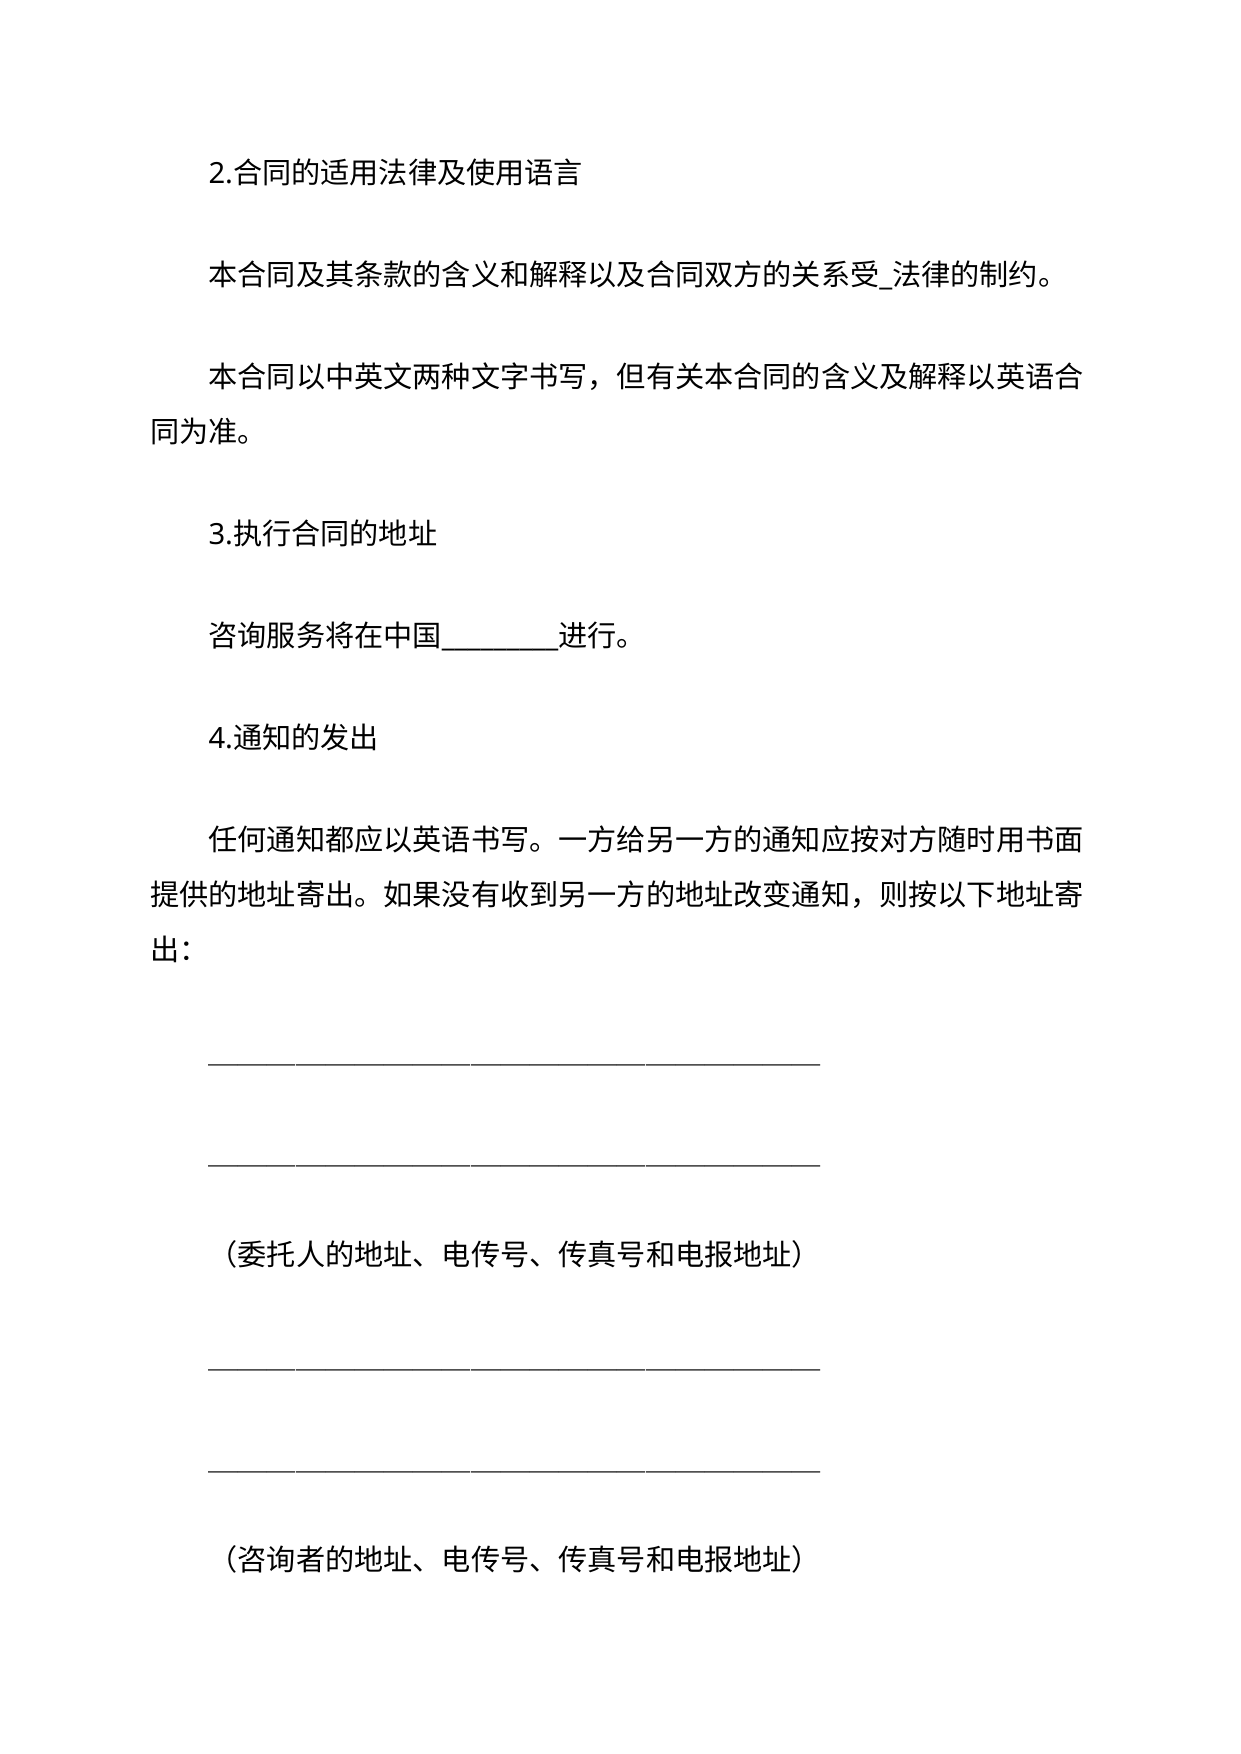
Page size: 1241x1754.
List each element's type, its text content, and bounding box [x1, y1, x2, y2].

text 3.执行合同的地址 [150, 511, 1090, 553]
text 任何通知都应以英语书写。一方给另一方的通知应按对方随时用书面提供的地址寄出。如果没有收到另一方的地址改变通知，则按以下地址寄出： [150, 817, 1090, 969]
text ＿＿＿＿＿＿＿＿＿＿＿＿＿＿＿＿＿＿＿＿＿ [150, 1333, 1090, 1376]
text ＿＿＿＿＿＿＿＿＿＿＿＿＿＿＿＿＿＿＿＿＿ [150, 1028, 1090, 1070]
text （咨询者的地址、电传号、传真号和电报地址） [150, 1537, 1090, 1579]
text 4.通知的发出 [150, 714, 1090, 757]
text 本合同及其条款的含义和解释以及合同双方的关系受_法律的制约。 [150, 252, 1090, 294]
text 2.合同的适用法律及使用语言 [150, 150, 1090, 192]
text ＿＿＿＿＿＿＿＿＿＿＿＿＿＿＿＿＿＿＿＿＿ [150, 1435, 1090, 1477]
text ＿＿＿＿＿＿＿＿＿＿＿＿＿＿＿＿＿＿＿＿＿ [150, 1130, 1090, 1172]
text 咨询服务将在中国_________进行。 [150, 613, 1090, 655]
text （委托人的地址、电传号、传真号和电报地址） [150, 1232, 1090, 1274]
text 本合同以中英文两种文字书写，但有关本合同的含义及解释以英语合同为准。 [150, 354, 1090, 451]
